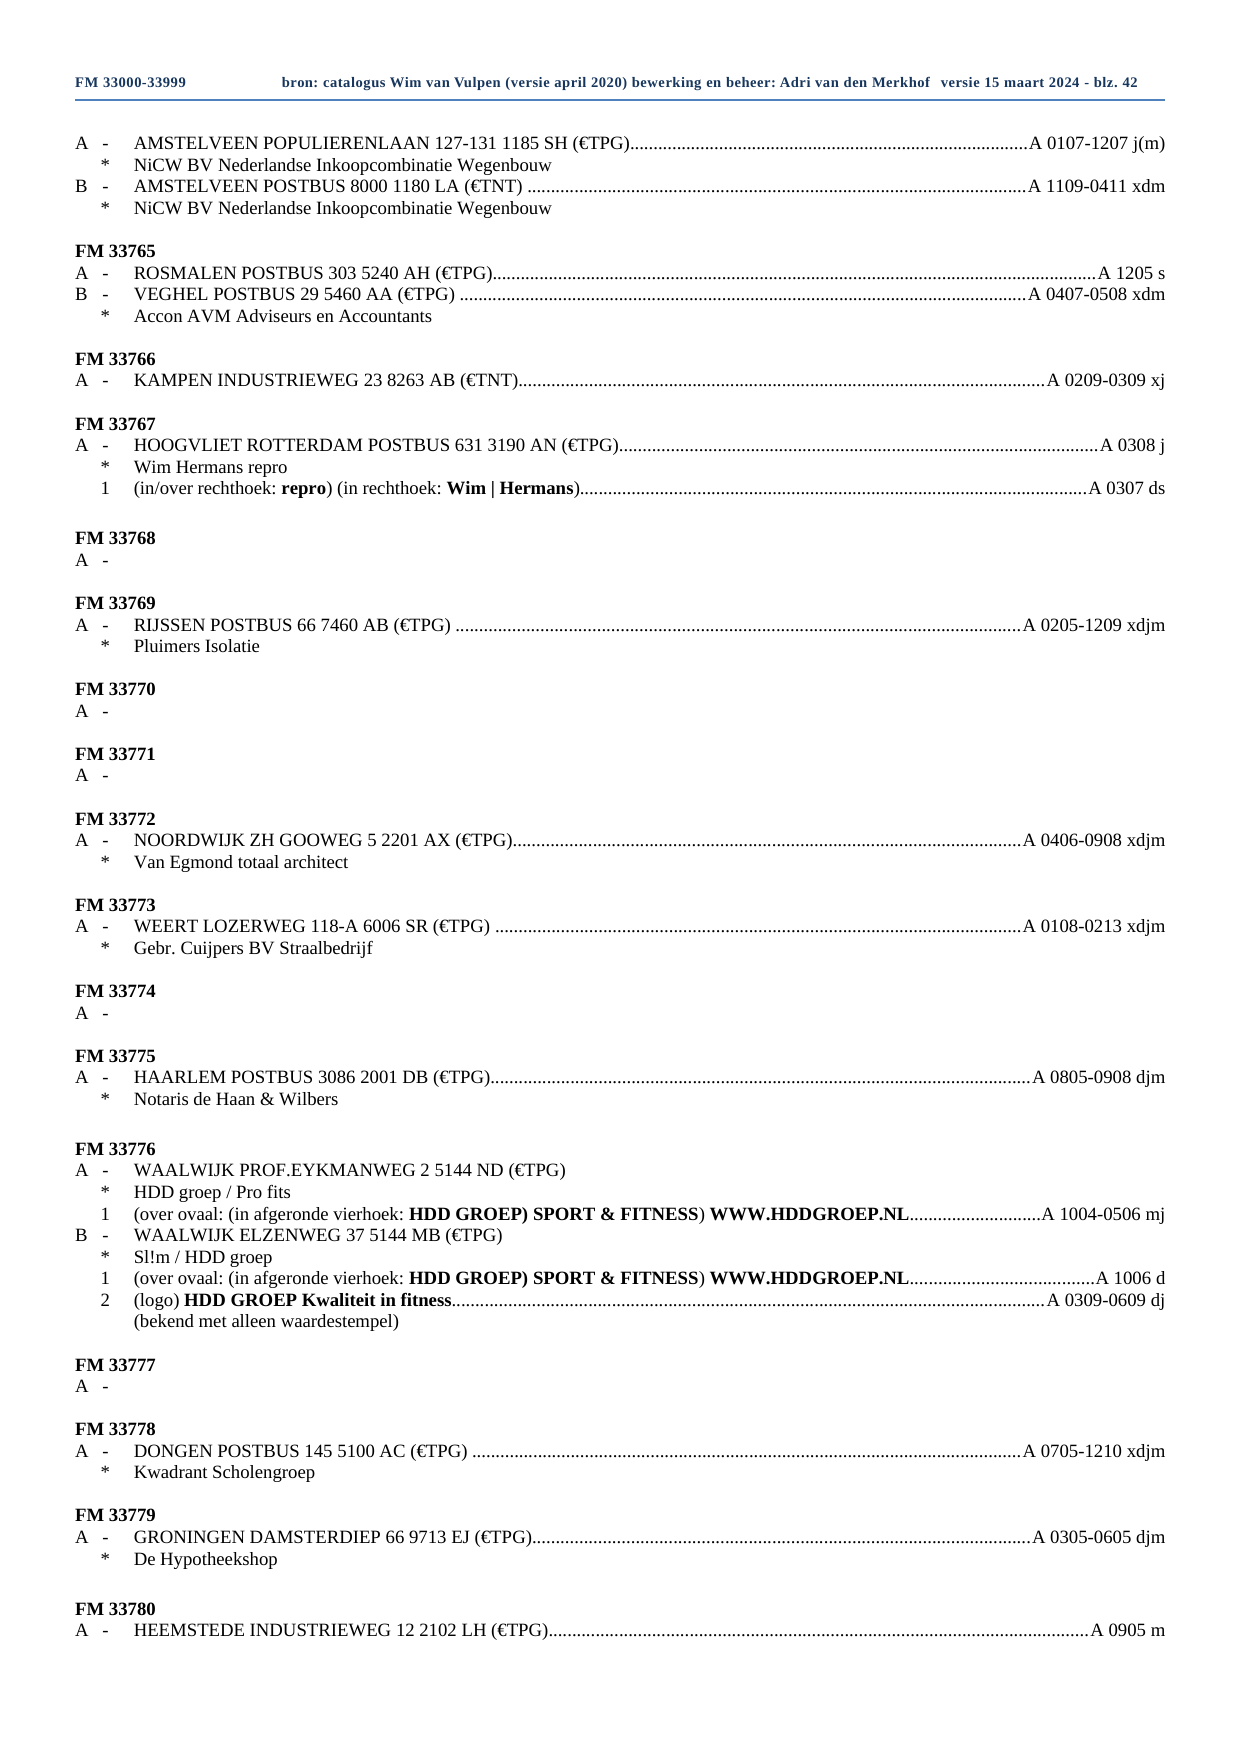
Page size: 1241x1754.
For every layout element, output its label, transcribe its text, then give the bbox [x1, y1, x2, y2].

text FM 33767 [75, 412, 1165, 434]
text FM 33766 [75, 348, 1165, 369]
text FM 33776 [75, 1138, 1165, 1159]
text FM 33770 [75, 678, 1165, 700]
text A - WEERT LOZERWEG 118-A 6006 SR (€TPG) A 0108-0213 xdjm [75, 915, 1165, 937]
text FM 33773 [75, 894, 1165, 915]
text A - RIJSSEN POSTBUS 66 7460 AB (€TPG) A 0205-1209 xdjm [75, 613, 1165, 635]
text A - GRONINGEN DAMSTERDIEP 66 9713 EJ (€TPG) A 0305-0605 djm [75, 1526, 1165, 1547]
text * Gebr. Cuijpers BV Straalbedrijf [75, 937, 1165, 958]
text 1 (in/over rechthoek: repro) (in rechthoek: Wim | Hermans) A 0307 ds [75, 477, 1165, 499]
text FM 33779 [75, 1504, 1165, 1526]
text FM 33772 [75, 807, 1165, 829]
text A - HOOGVLIET ROTTERDAM POSTBUS 631 3190 AN (€TPG) A 0308 j [75, 434, 1165, 456]
text FM 33780 [75, 1597, 1165, 1619]
text A - [75, 549, 1165, 570]
text * Wim Hermans repro [75, 456, 1165, 477]
text A - [75, 764, 1165, 786]
text 1 (over ovaal: (in afgeronde vierhoek: HDD GROEP) SPORT & FITNESS) WWW.HDDGROEP.NL A 1004-0506 mj [75, 1202, 1165, 1224]
text FM 33774 [75, 980, 1165, 1002]
text * Accon AVM Adviseurs en Accountants [75, 305, 1165, 326]
text * HDD groep / Pro fits [75, 1181, 1165, 1202]
text 1 (over ovaal: (in afgeronde vierhoek: HDD GROEP) SPORT & FITNESS) WWW.HDDGROEP.NL A 1006 d [75, 1267, 1165, 1289]
text FM 33775 [75, 1045, 1165, 1066]
text * Sl!m / HDD groep [75, 1246, 1165, 1267]
text A - AMSTELVEEN POPULIERENLAAN 127-131 1185 SH (€TPG) A 0107-1207 j(m) [75, 132, 1165, 154]
text * De Hypotheekshop [75, 1547, 1165, 1569]
text B - VEGHEL POSTBUS 29 5460 AA (€TPG) A 0407-0508 xdm [75, 283, 1165, 305]
text A - DONGEN POSTBUS 145 5100 AC (€TPG) A 0705-1210 xdjm [75, 1440, 1165, 1461]
text A - WAALWIJK PROF.EYKMANWEG 2 5144 ND (€TPG) [75, 1159, 1165, 1181]
text * Van Egmond totaal architect [75, 851, 1165, 872]
text A - [75, 1002, 1165, 1023]
text * Pluimers Isolatie [75, 635, 1165, 657]
text * NiCW BV Nederlandse Inkoopcombinatie Wegenbouw [75, 154, 1165, 175]
text A - [75, 1375, 1165, 1397]
text FM 33778 [75, 1418, 1165, 1440]
text * Kwadrant Scholengroep [75, 1461, 1165, 1483]
text * Notaris de Haan & Wilbers [75, 1088, 1165, 1109]
text (bekend met alleen waardestempel) [75, 1310, 1165, 1332]
text A - [75, 700, 1165, 721]
text FM 33777 [75, 1353, 1165, 1375]
text FM 33771 [75, 743, 1165, 764]
text A - HAARLEM POSTBUS 3086 2001 DB (€TPG) A 0805-0908 djm [75, 1066, 1165, 1088]
text A - HEEMSTEDE INDUSTRIEWEG 12 2102 LH (€TPG) A 0905 m [75, 1619, 1165, 1641]
text B - AMSTELVEEN POSTBUS 8000 1180 LA (€TNT) A 1109-0411 xdm [75, 175, 1165, 197]
text FM 33769 [75, 592, 1165, 613]
text FM 33768 [75, 527, 1165, 549]
text B - WAALWIJK ELZENWEG 37 5144 MB (€TPG) [75, 1224, 1165, 1246]
text A - ROSMALEN POSTBUS 303 5240 AH (€TPG) A 1205 s [75, 262, 1165, 283]
text 2 (logo) HDD GROEP Kwaliteit in fitness A 0309-0609 dj [75, 1289, 1165, 1310]
text * NiCW BV Nederlandse Inkoopcombinatie Wegenbouw [75, 197, 1165, 218]
text A - NOORDWIJK ZH GOOWEG 5 2201 AX (€TPG) A 0406-0908 xdjm [75, 829, 1165, 851]
text FM 33765 [75, 240, 1165, 262]
text A - KAMPEN INDUSTRIEWEG 23 8263 AB (€TNT) A 0209-0309 xj [75, 369, 1165, 391]
